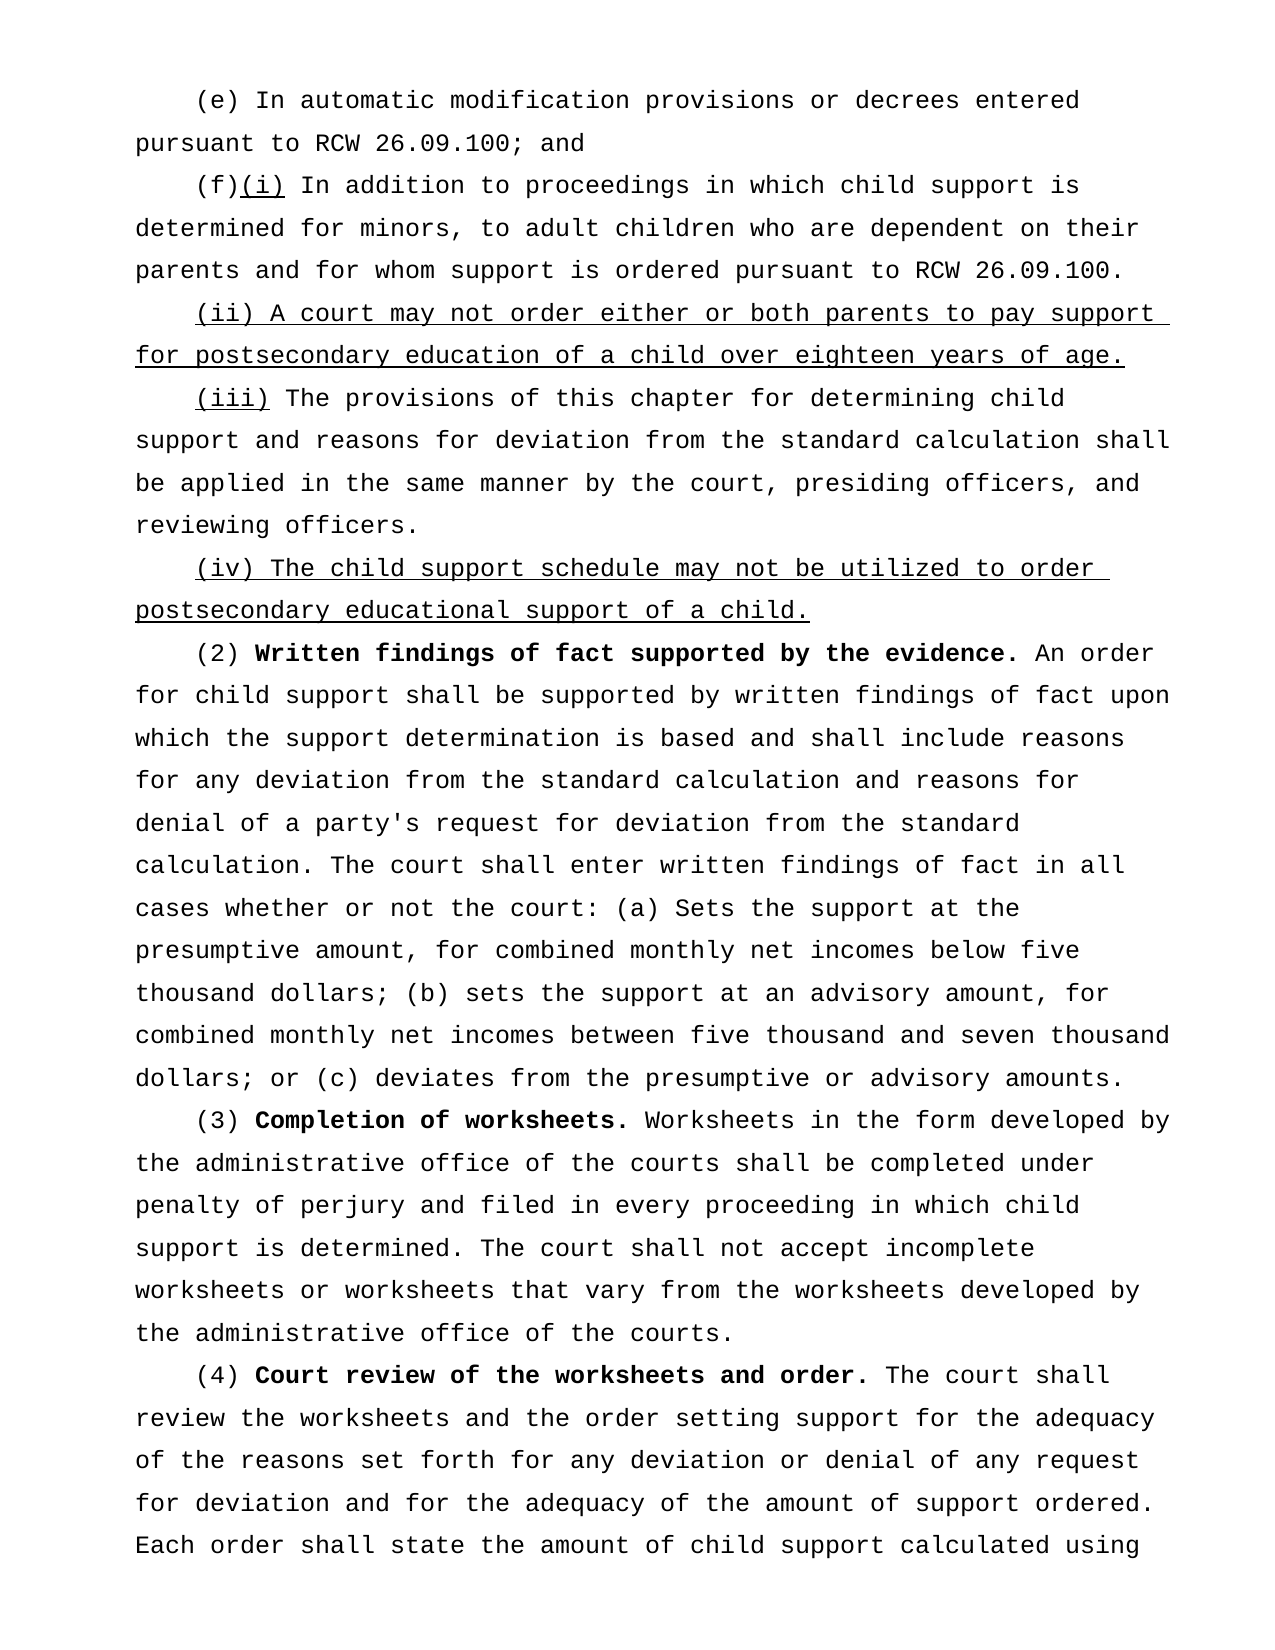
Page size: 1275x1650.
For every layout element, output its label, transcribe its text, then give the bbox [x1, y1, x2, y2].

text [135, 1350, 1170, 1562]
text (e) In automatic modification provisions or decrees entered pursuant to RCW 26.09.100; and [135, 75, 1170, 160]
text (f)(i) In addition to proceedings in which child support is determined for minors, to adult children who are dependent on their parents and for whom support is ordered pursuant to RCW 26.09.100. [135, 160, 1170, 287]
text (ii) A court may not order either or both parents to pay support for postsecondary education of a child over eighteen years of age. [135, 287, 1170, 372]
text (iii) The provisions of this chapter for determining child support and reasons for deviation from the standard calculation shall be applied in the same manner by the court, presiding officers, and reviewing officers. [135, 372, 1170, 542]
text (3) Completion of worksheets. Worksheets in the form developed by the administrative office of the courts shall be completed under penalty of perjury and filed in every proceeding in which child support is determined. The court shall not accept incomplete worksheets or worksheets that vary from the worksheets developed by the administrative office of the courts. [135, 1095, 1170, 1350]
text (2) Written findings of fact supported by the evidence. An order for child support shall be supported by written findings of fact upon which the support determination is based and shall include reasons for any deviation from the standard calculation and reasons for denial of a party's request for deviation from the standard calculation. The court shall enter written findings of fact in all cases whether or not the court: (a) Sets the support at the presumptive amount, for combined monthly net incomes below five thousand dollars; (b) sets the support at an advisory amount, for combined monthly net incomes between five thousand and seven thousand dollars; or (c) deviates from the presumptive or advisory amounts. [135, 627, 1170, 1095]
text (iv) The child support schedule may not be utilized to order postsecondary educational support of a child. [135, 542, 1170, 627]
